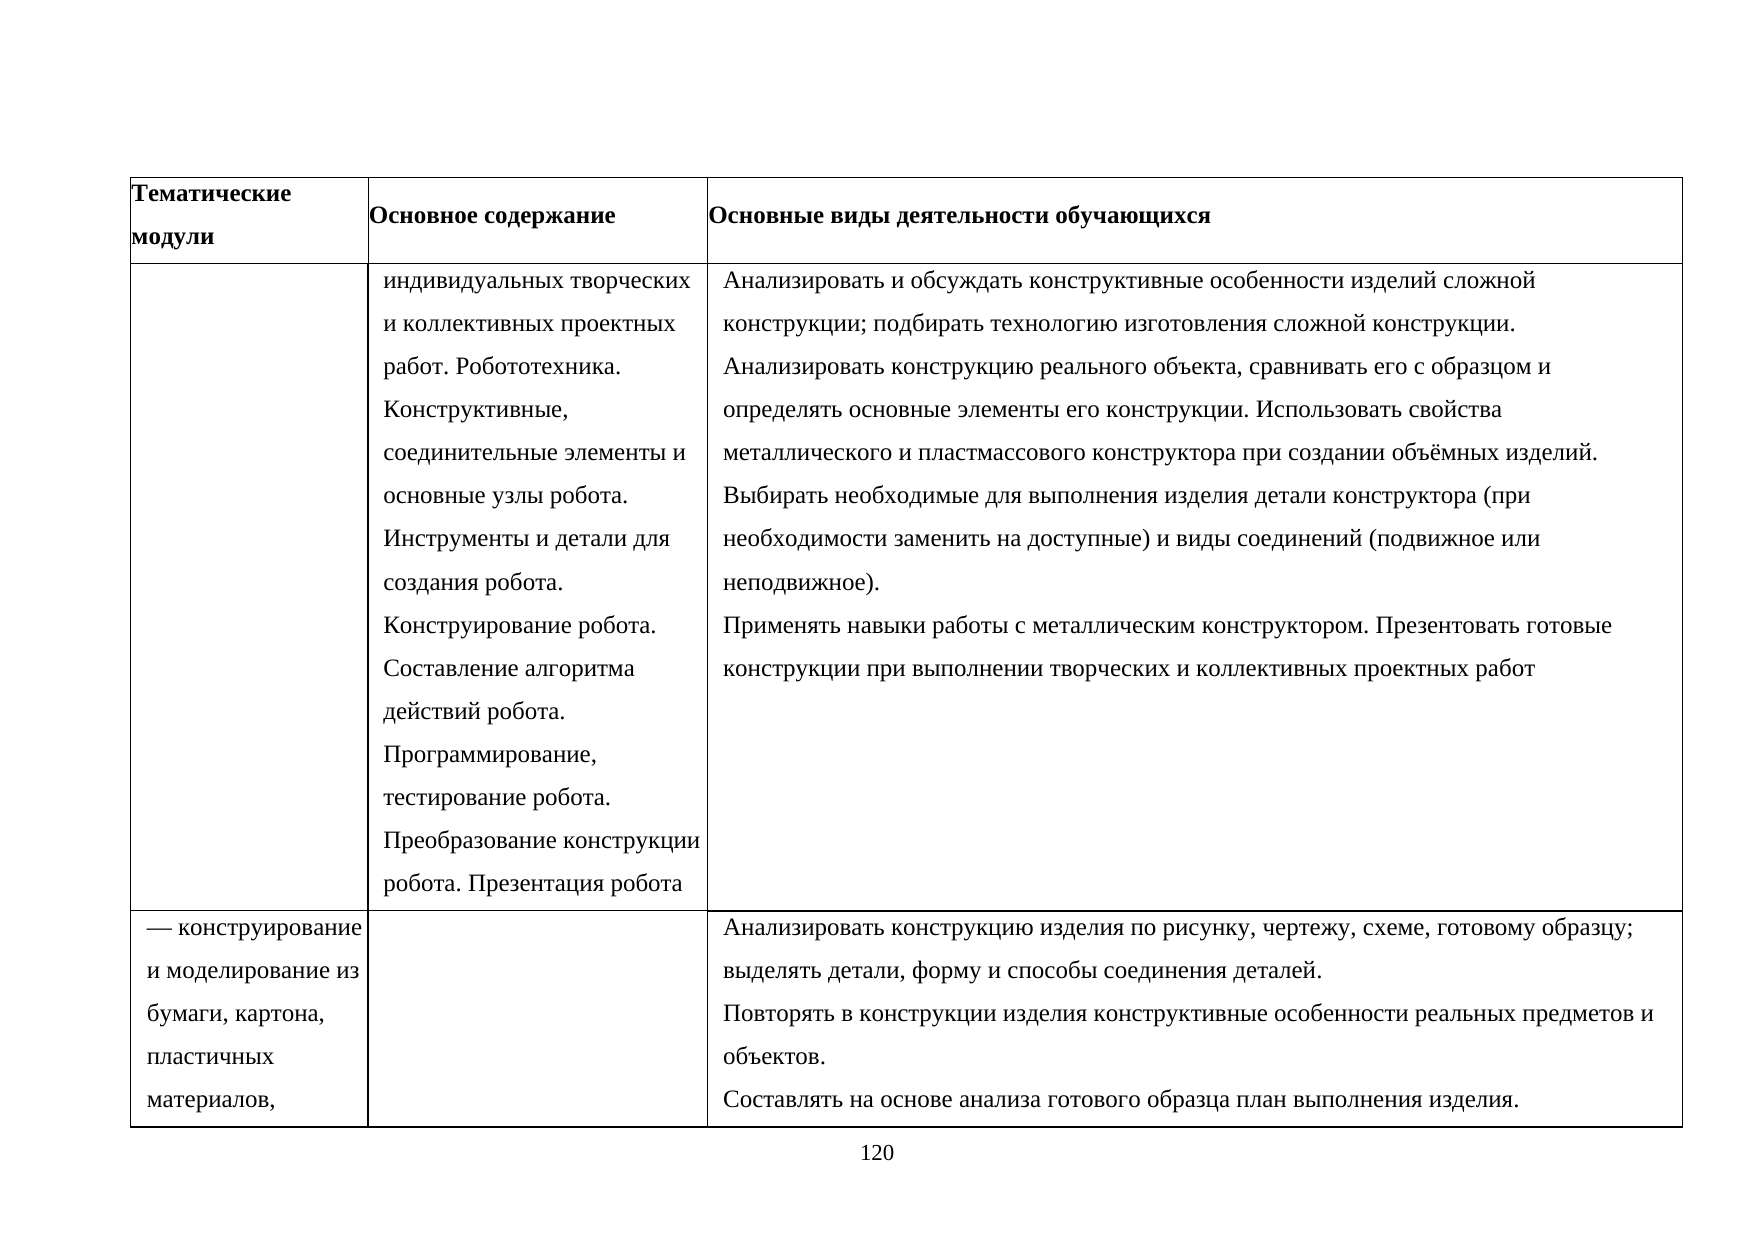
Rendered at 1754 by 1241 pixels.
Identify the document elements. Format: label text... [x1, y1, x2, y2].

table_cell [131, 911, 367, 1126]
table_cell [131, 264, 367, 910]
table_cell [369, 911, 707, 1126]
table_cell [708, 264, 1682, 910]
table_header Основное содержание [369, 178, 707, 263]
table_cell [369, 264, 707, 910]
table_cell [708, 912, 1682, 1126]
table_header Основные виды деятельности обучающихся [708, 178, 1682, 263]
table_header Тематические модули [131, 178, 368, 263]
